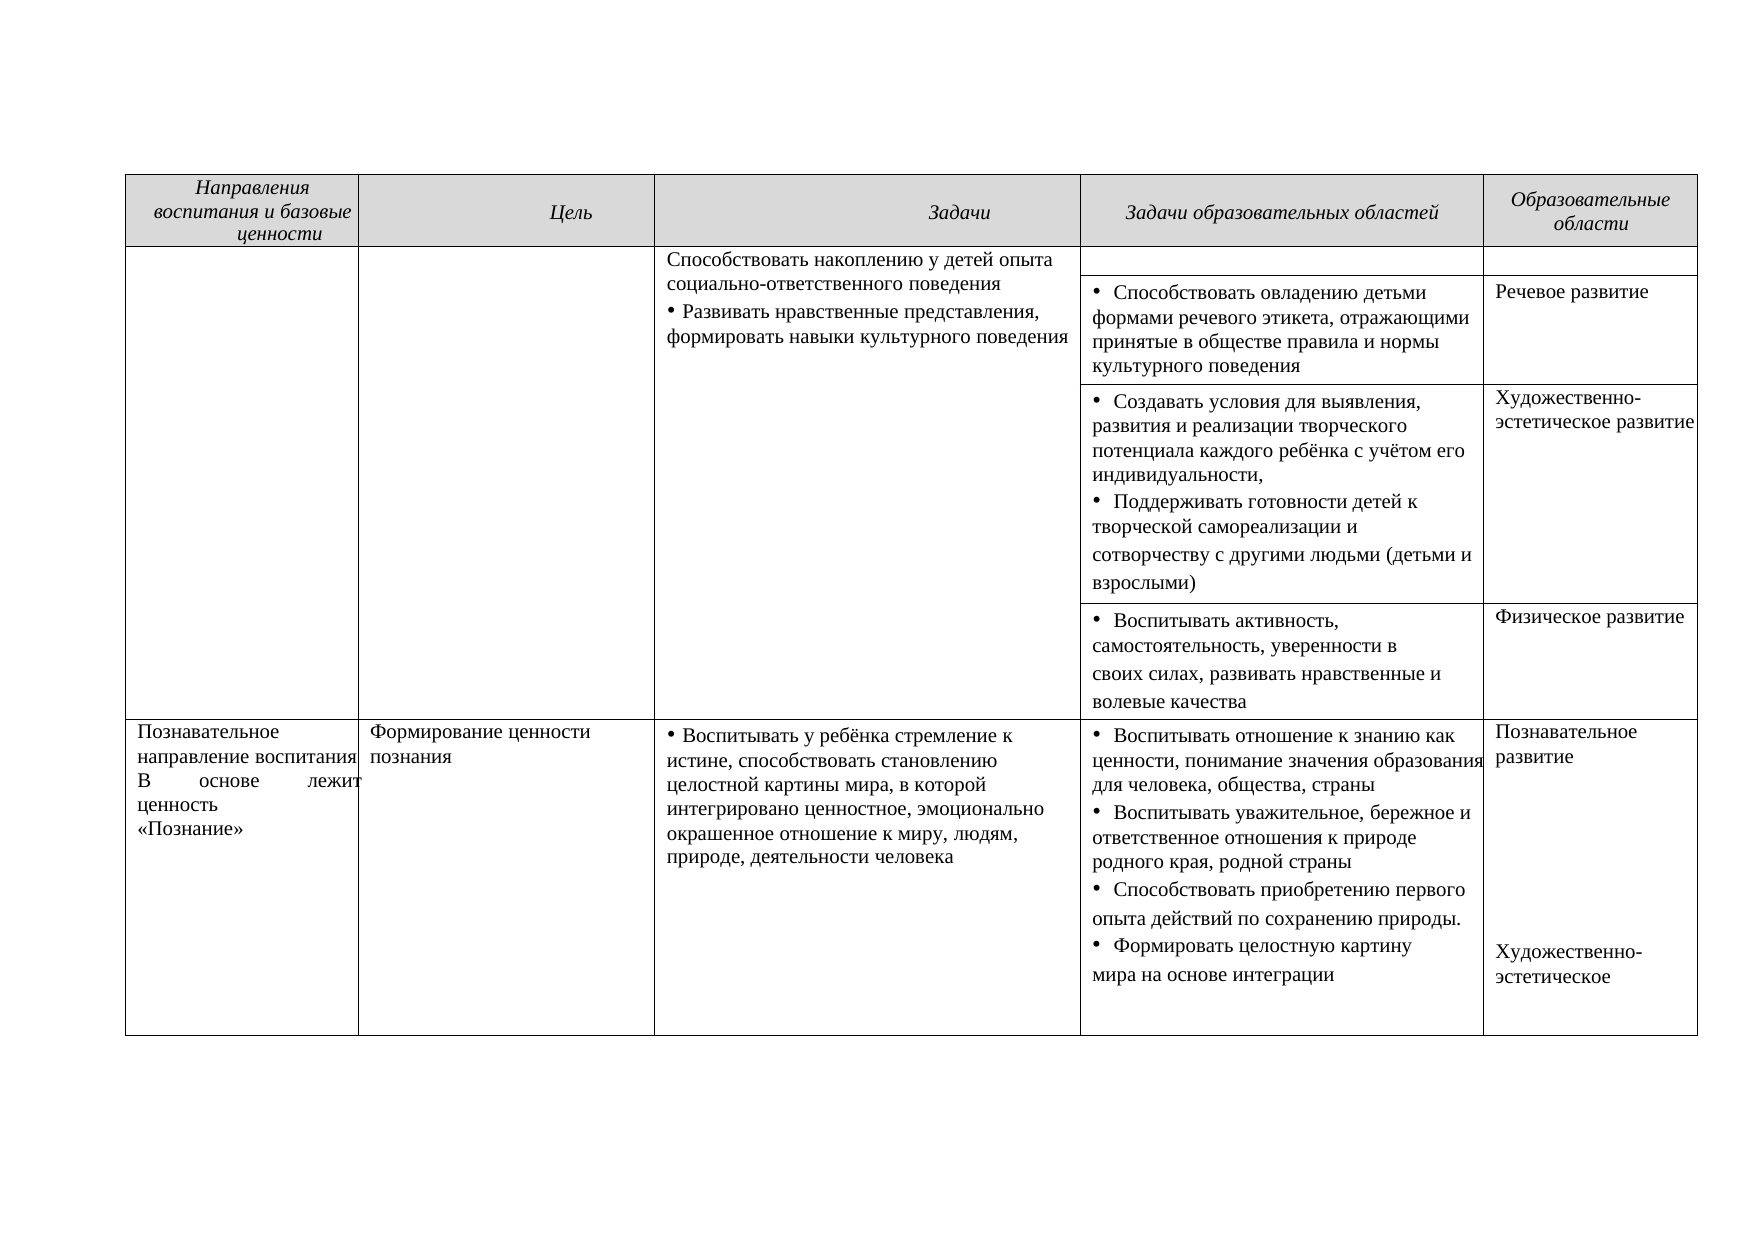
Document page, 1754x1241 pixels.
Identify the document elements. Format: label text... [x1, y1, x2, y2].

table_header Образовательные области [1484, 175, 1697, 246]
table_cell Речевое развитие [1484, 276, 1697, 384]
table_header Цель [359, 175, 654, 246]
table_header Задачи образовательных областей [1081, 175, 1483, 246]
table_header Направления воспитания и базовые ценности [126, 175, 358, 246]
table_cell [126, 247, 358, 718]
table_cell [1081, 247, 1483, 275]
table_cell Способствовать овладению детьми формами речевого этикета, отражающими принятые в обществе правила и нормы культурного поведения [1081, 276, 1483, 384]
table_cell Физическое развитие [1484, 604, 1697, 718]
table_cell Художественно- эстетическое развитие [1484, 385, 1697, 603]
table_cell Познавательное развитие Художественно- эстетическое [1484, 720, 1697, 1034]
table_cell Способствовать накоплению у детей опыта социально-ответственного поведения Развивать нравственные представления, формировать навыки культурного поведения [655, 247, 1080, 718]
table_cell Воспитывать отношение к знанию как ценности, понимание значения образования для человека, общества, страны Воспитывать уважительное, бережное и ответственное отношения к природе родного края, родной страны Способствовать приобретению первого опыта действий по сохранению природы. Формировать целостную картину мира на основе интеграции [1081, 720, 1483, 1034]
table_cell Создавать условия для выявления, развития и реализации творческого потенциала каждого ребёнка с учётом его индивидуальности, Поддерживать готовности детей к творческой самореализации и сотворчеству с другими людьми (детьми и взрослыми) [1081, 385, 1483, 603]
table_cell Воспитывать у ребёнка стремление к истине, способствовать становлению целостной картины мира, в которой интегрировано ценностное, эмоционально окрашенное отношение к миру, людям, природе, деятельности человека [655, 720, 1080, 1034]
table_cell [359, 247, 654, 718]
table_cell Воспитывать активность, самостоятельность, уверенности в своих силах, развивать нравственные и волевые качества [1081, 604, 1483, 718]
table_cell [1484, 247, 1697, 275]
table_header Задачи [655, 175, 1080, 246]
table_cell Формирование ценности познания [359, 720, 654, 1034]
table_cell Познавательное направление воспитания В основе лежит ценность «Познание» [126, 720, 358, 1034]
